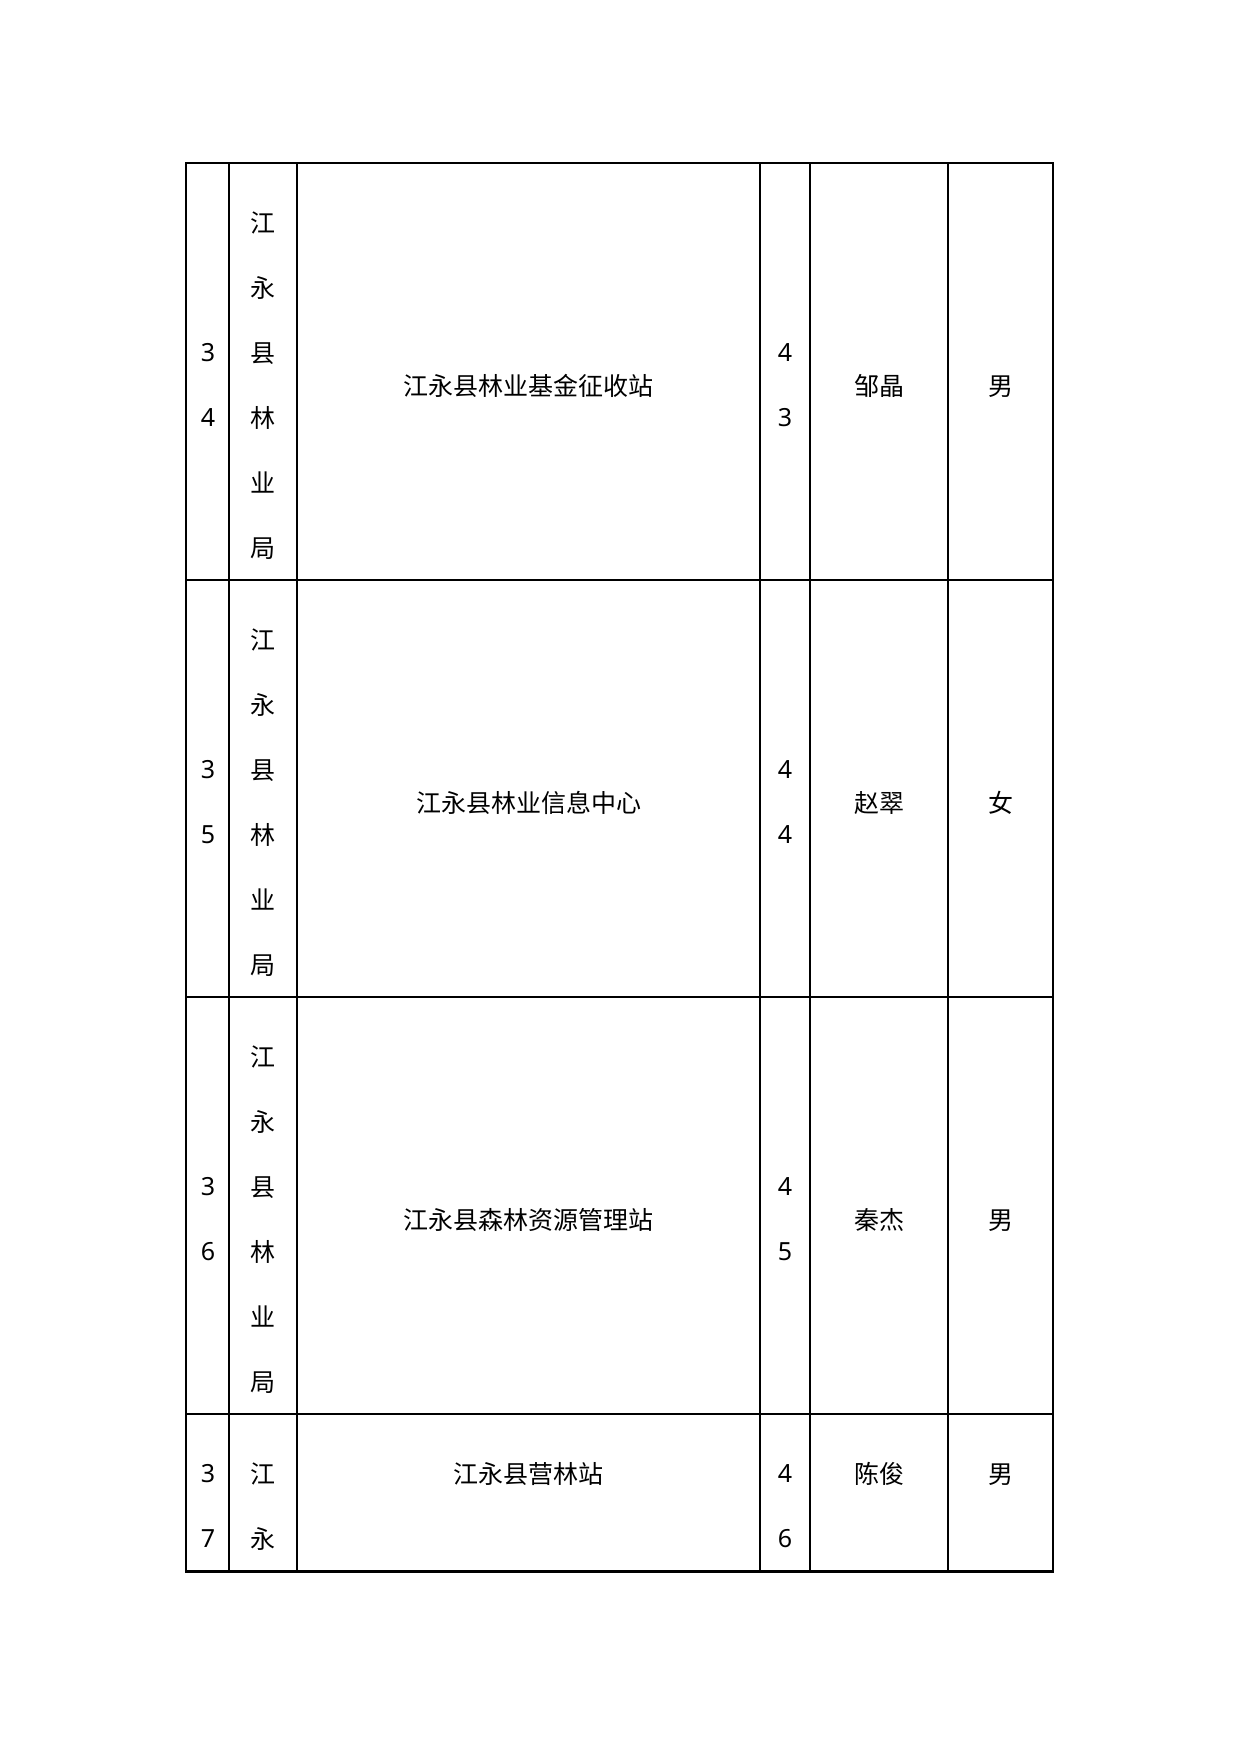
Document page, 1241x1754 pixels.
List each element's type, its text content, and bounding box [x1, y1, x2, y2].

table_cell 46 [761, 1415, 809, 1570]
table_cell 江永县森林资源管理站 [298, 998, 759, 1413]
table_cell 女 [949, 581, 1052, 996]
table_cell 男 [949, 1415, 1052, 1570]
table_cell 江永县林业局 [230, 581, 296, 996]
table_cell 赵翠 [811, 581, 947, 996]
table_cell 江永县林业局 [230, 164, 296, 579]
table_cell 男 [949, 164, 1052, 579]
table_cell 35 [187, 581, 228, 996]
table_cell 男 [949, 998, 1052, 1413]
table_cell 江永县林业局 [230, 1415, 296, 1570]
table_cell 邹晶 [811, 164, 947, 579]
table_cell 江永县营林站 [298, 1415, 759, 1570]
table_cell 43 [761, 164, 809, 579]
table_cell 江永县林业信息中心 [298, 581, 759, 996]
table_cell 36 [187, 998, 228, 1413]
table_cell 44 [761, 581, 809, 996]
table_cell 37 [187, 1415, 228, 1570]
table_cell 江永县林业局 [230, 998, 296, 1413]
table_cell 34 [187, 164, 228, 579]
table_cell 45 [761, 998, 809, 1413]
table_cell 秦杰 [811, 998, 947, 1413]
table_cell 江永县林业基金征收站 [298, 164, 759, 579]
table_cell 陈俊 [811, 1415, 947, 1570]
